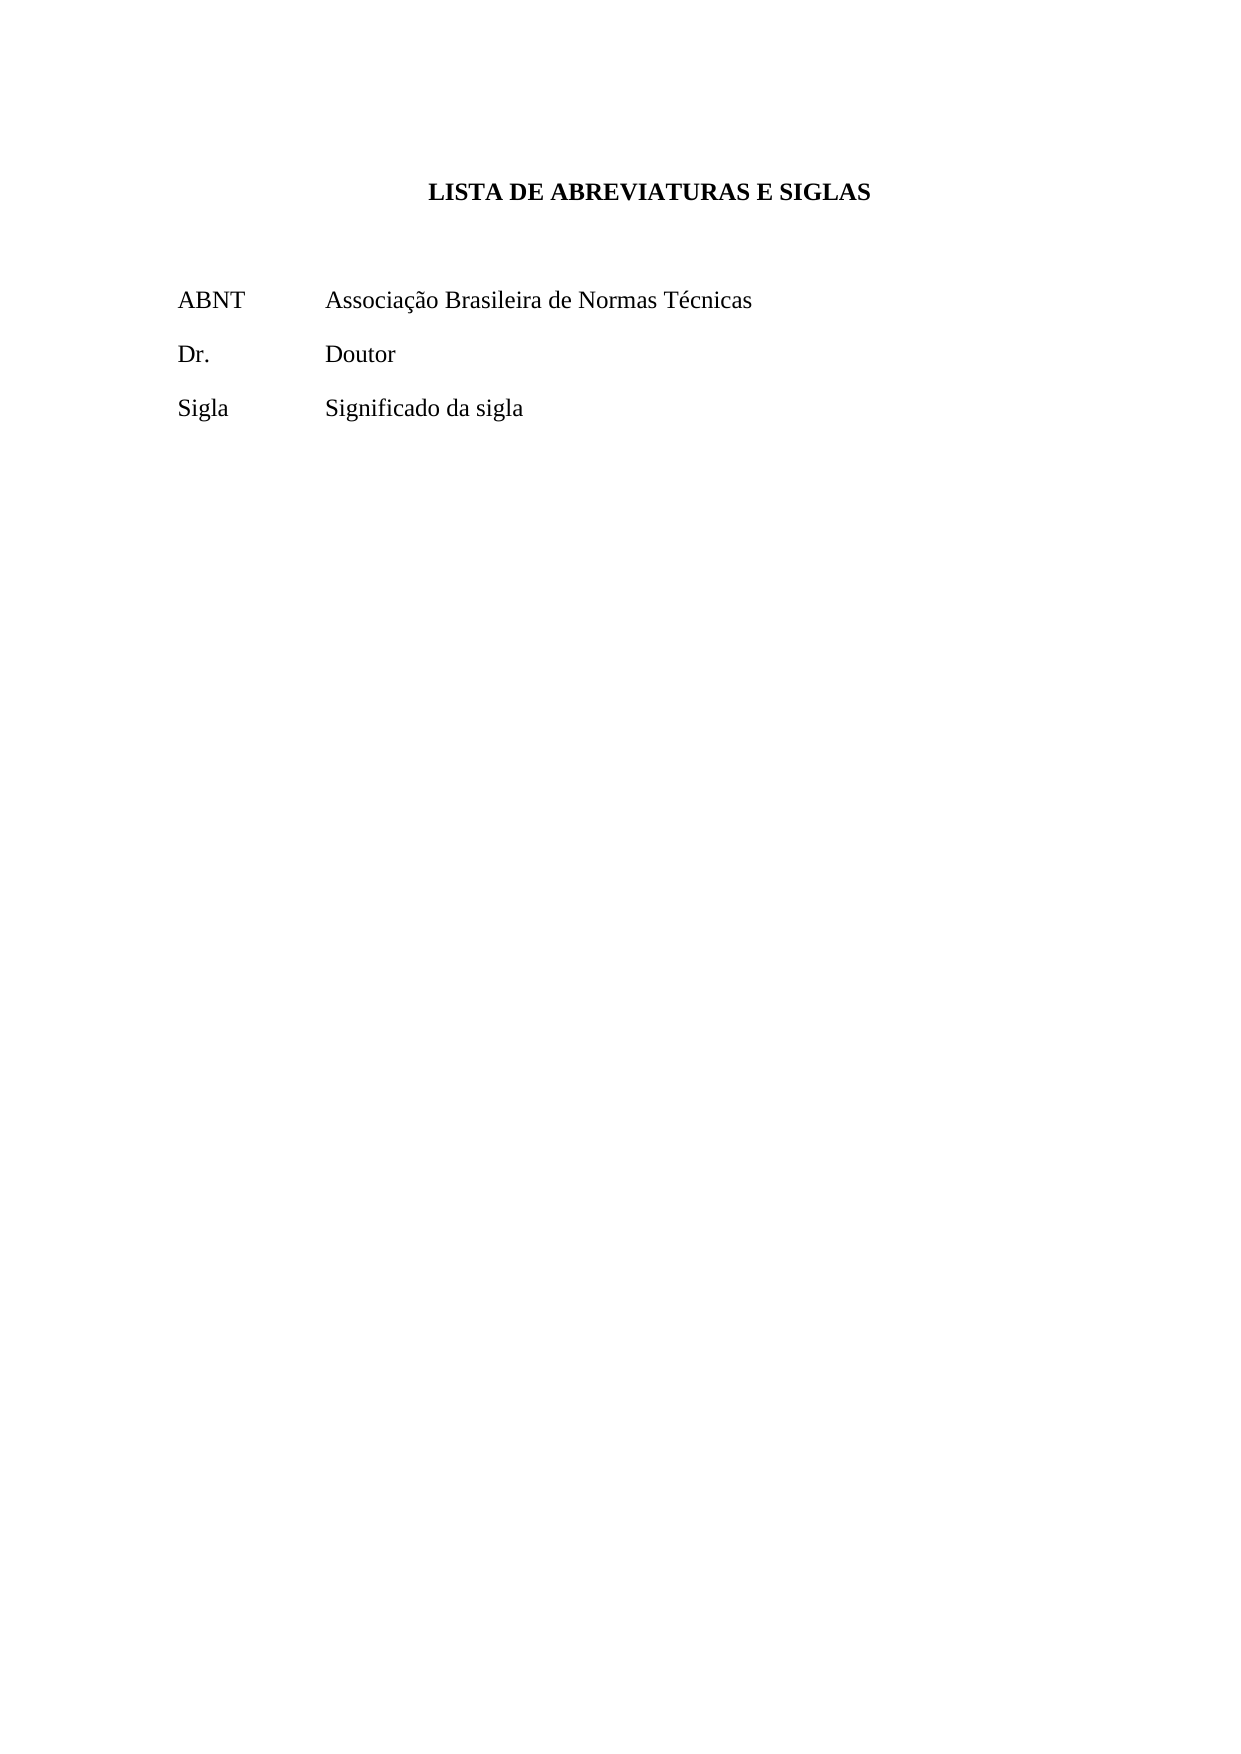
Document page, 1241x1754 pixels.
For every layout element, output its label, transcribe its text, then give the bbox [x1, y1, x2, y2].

text LISTA DE ABREVIATURAS E SIGLAS [177, 177, 1122, 206]
text ABNT Associação Brasileira de Normas Técnicas [177, 285, 1122, 314]
text Dr. Doutor [177, 339, 1122, 367]
text Sigla Significado da sigla [177, 393, 1122, 421]
